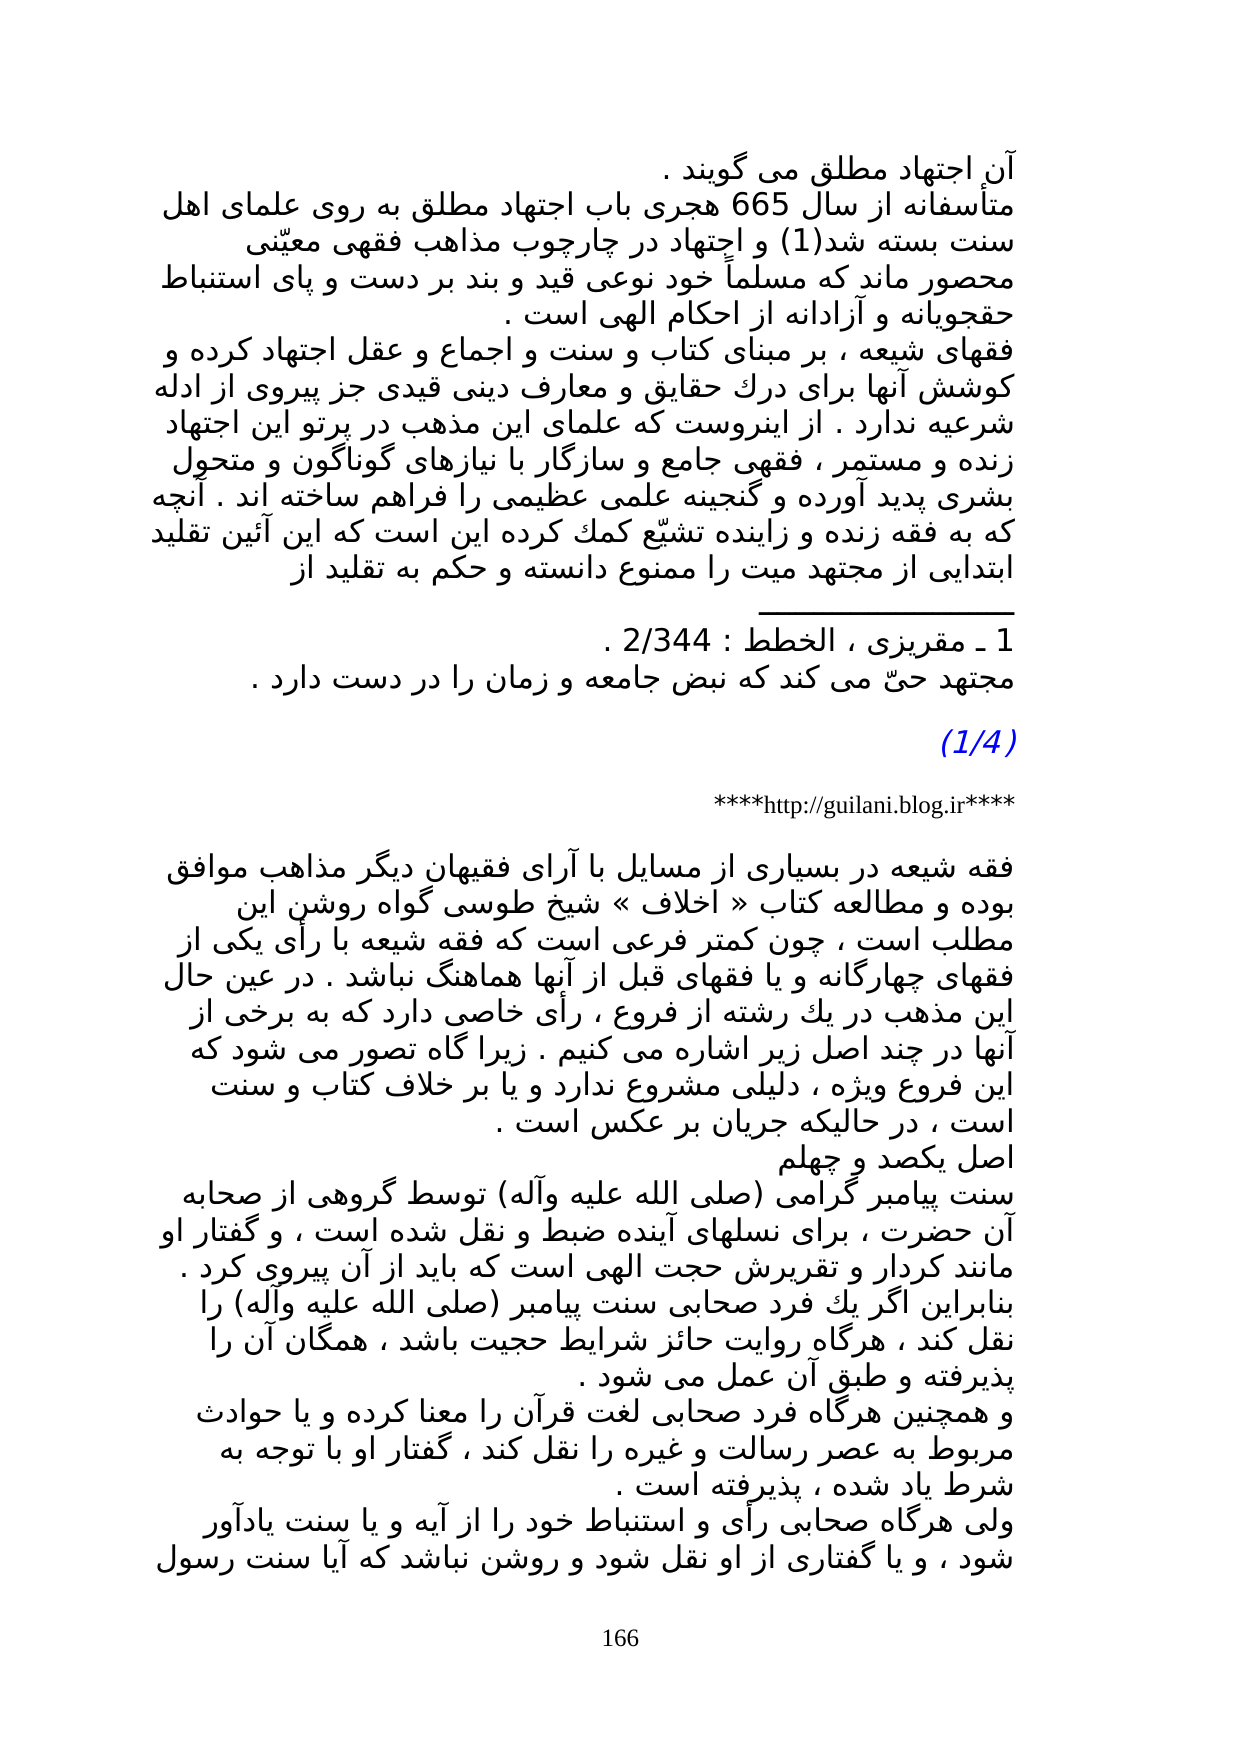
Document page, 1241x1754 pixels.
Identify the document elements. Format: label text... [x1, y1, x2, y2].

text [150, 848, 1015, 1576]
text ****http://guilani.blog.ir**** [150, 790, 1015, 819]
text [150, 150, 1015, 695]
text (1/4) [150, 724, 1015, 761]
